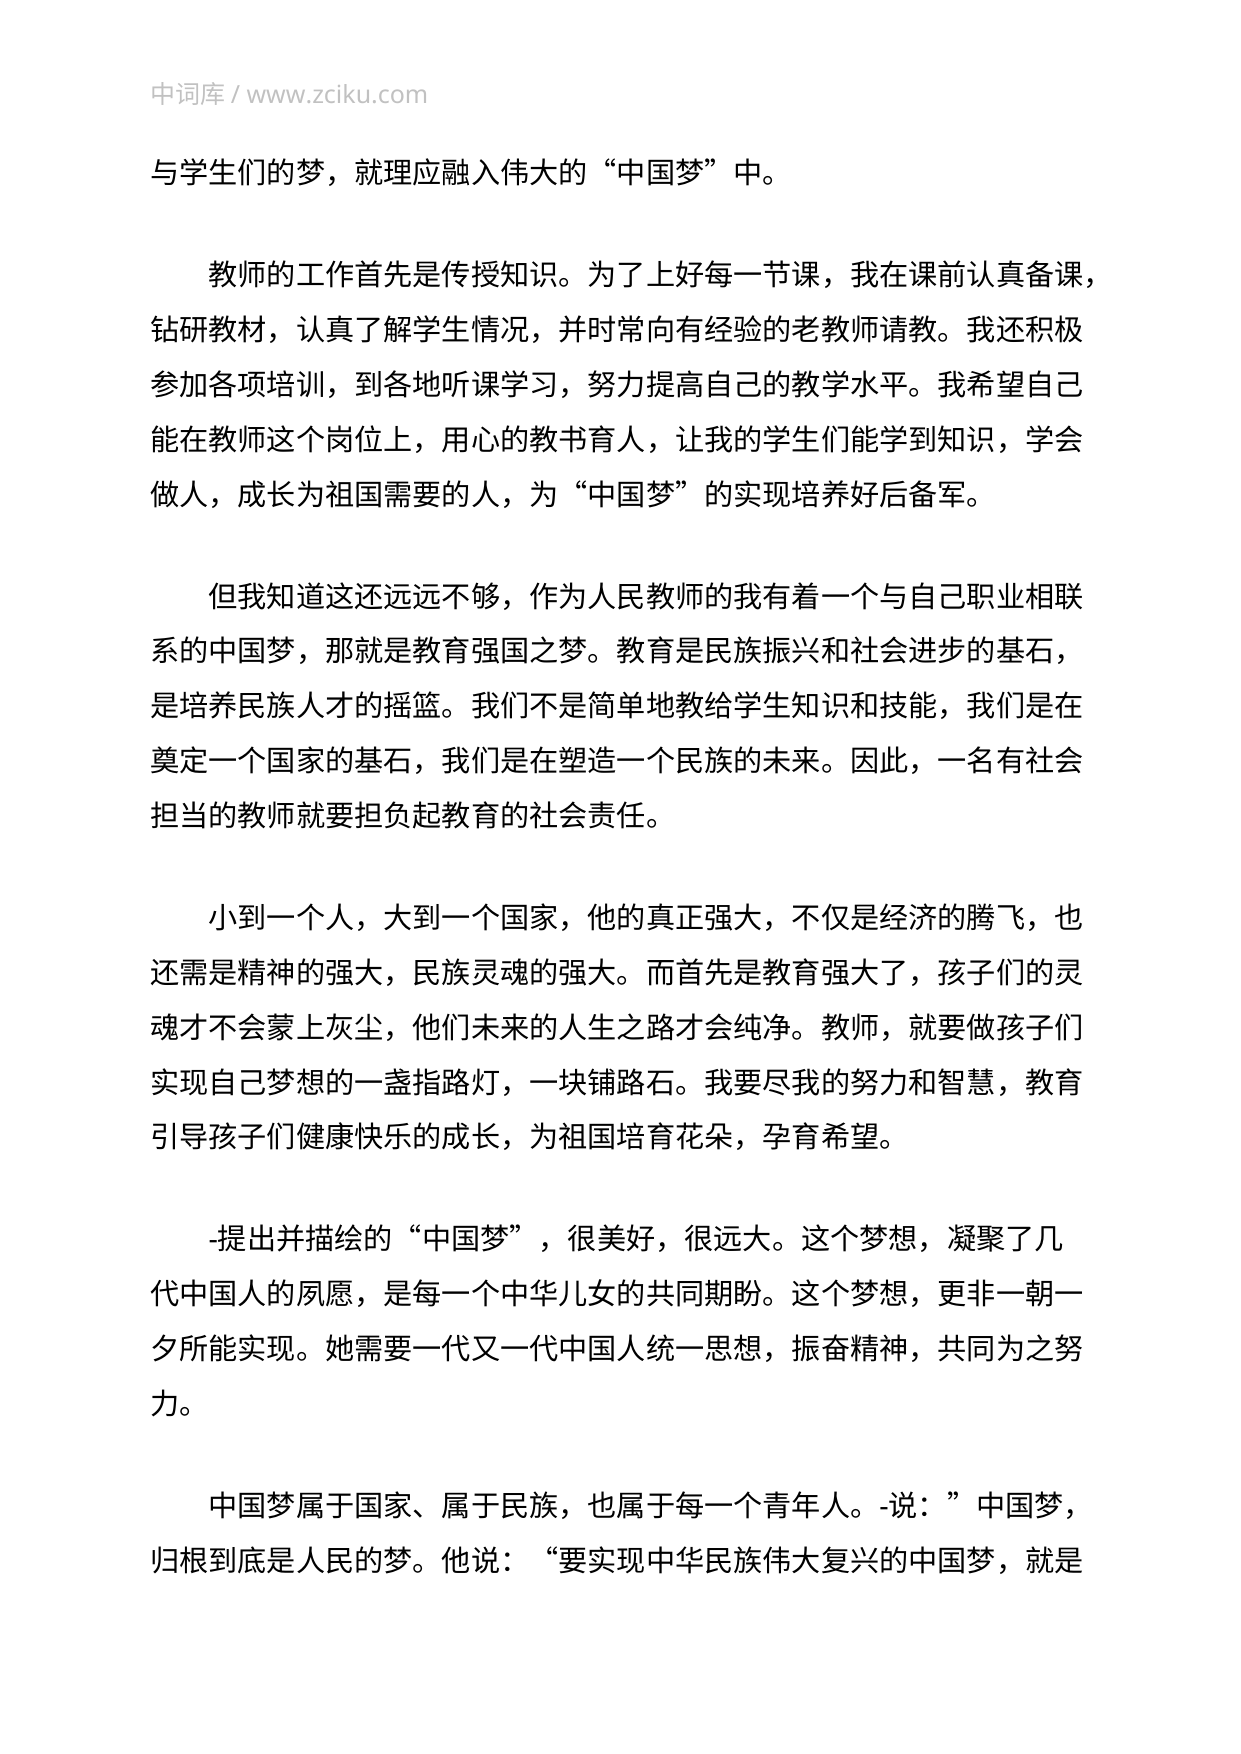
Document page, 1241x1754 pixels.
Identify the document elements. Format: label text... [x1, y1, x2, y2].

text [150, 1482, 1090, 1580]
text 但我知道这还远远不够，作为人民教师的我有着一个与自己职业相联系的中国梦，那就是教育强国之梦。教育是民族振兴和社会进步的基石，是培养民族人才的摇篮。我们不是简单地教给学生知识和技能，我们是在奠定一个国家的基石，我们是在塑造一个民族的未来。因此，一名有社会担当的教师就要担负起教育的社会责任。 [150, 573, 1090, 835]
text 教师的工作首先是传授知识。为了上好每一节课，我在课前认真备课，钻研教材，认真了解学生情况，并时常向有经验的老教师请教。我还积极参加各项培训，到各地听课学习，努力提高自己的教学水平。我希望自己能在教师这个岗位上，用心的教书育人，让我的学生们能学到知识，学会做人，成长为祖国需要的人，为“中国梦”的实现培养好后备军。 [150, 252, 1090, 514]
text 小到一个人，大到一个国家，他的真正强大，不仅是经济的腾飞，也还需是精神的强大，民族灵魂的强大。而首先是教育强大了，孩子们的灵魂才不会蒙上灰尘，他们未来的人生之路才会纯净。教师，就要做孩子们实现自己梦想的一盏指路灯，一块铺路石。我要尽我的努力和智慧，教育引导孩子们健康快乐的成长，为祖国培育花朵，孕育希望。 [150, 894, 1090, 1156]
text -提出并描绘的“中国梦”，很美好，很远大。这个梦想，凝聚了几代中国人的夙愿，是每一个中华儿女的共同期盼。这个梦想，更非一朝一夕所能实现。她需要一代又一代中国人统一思想，振奋精神，共同为之努力。 [150, 1216, 1090, 1423]
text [150, 150, 1090, 192]
